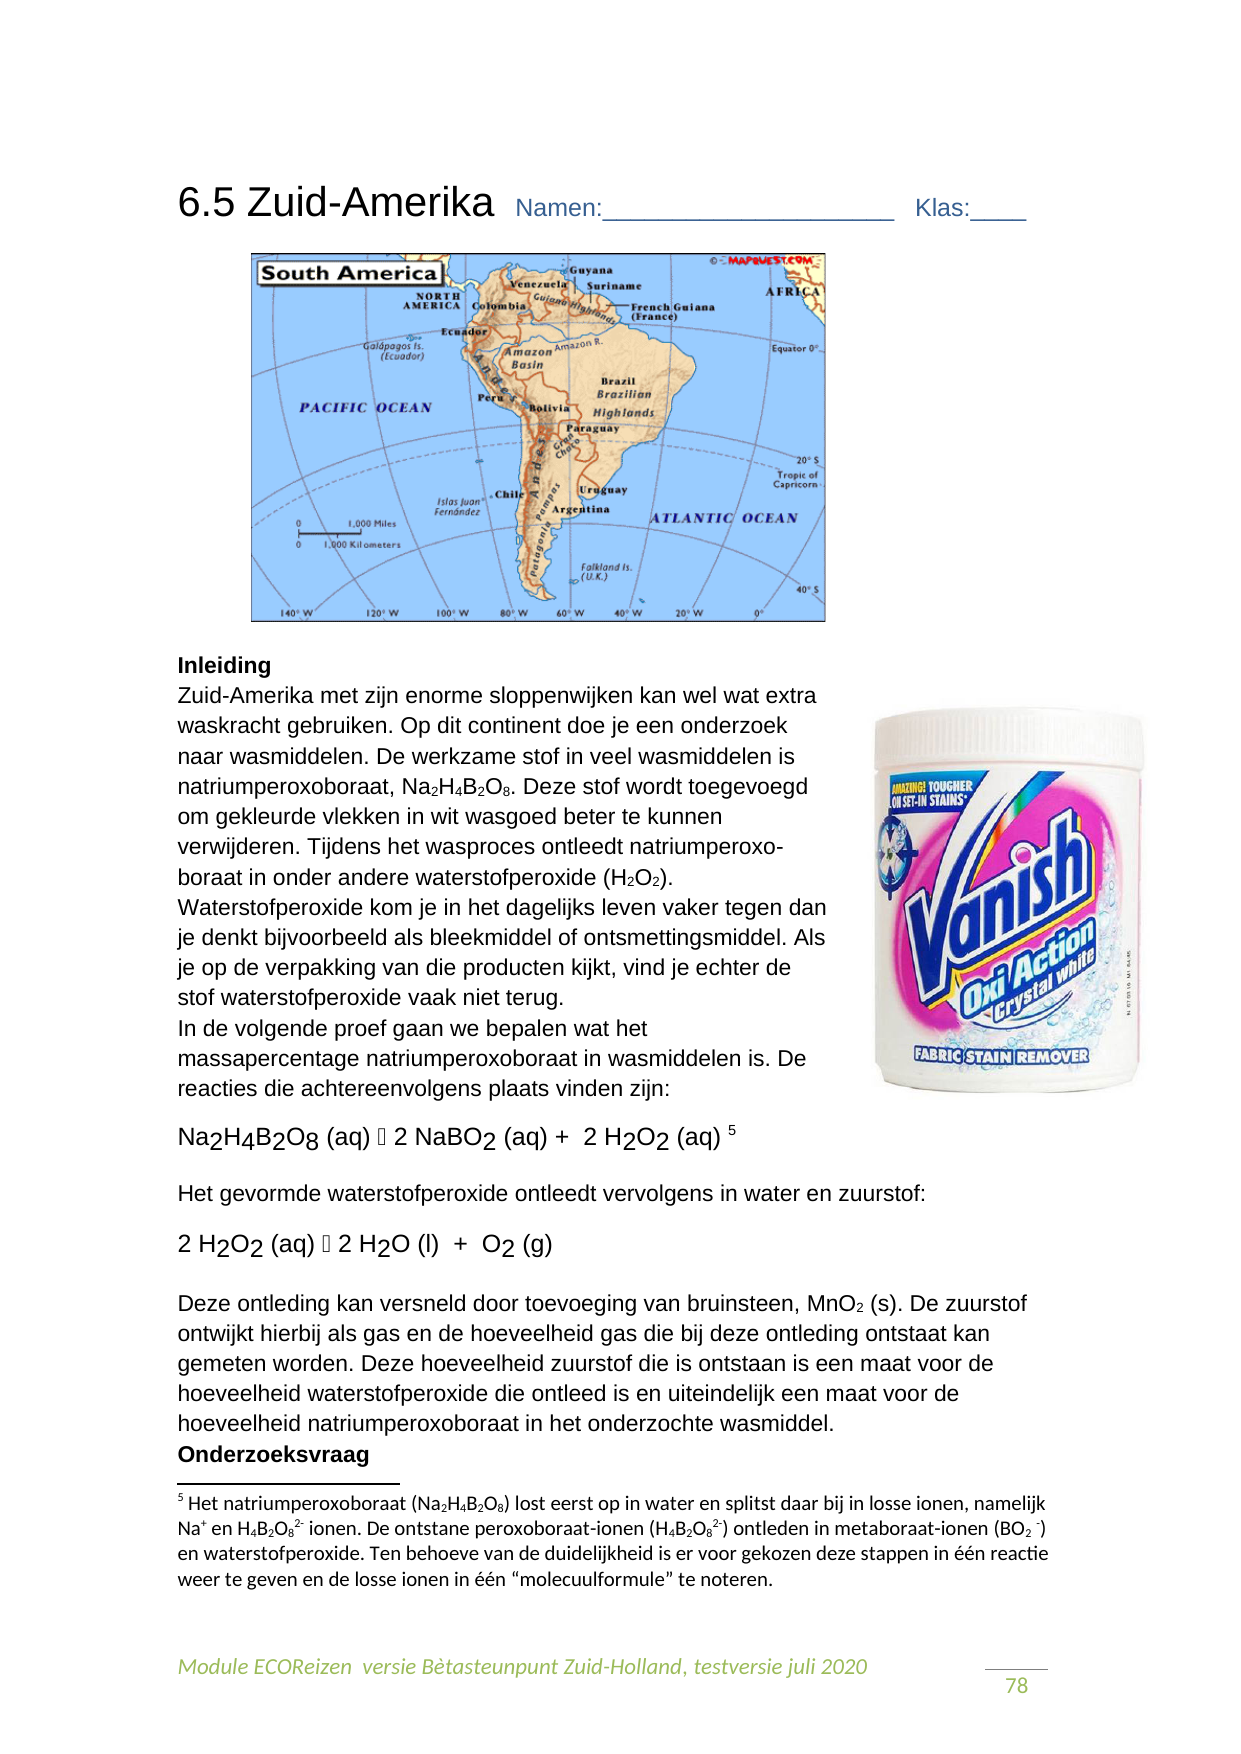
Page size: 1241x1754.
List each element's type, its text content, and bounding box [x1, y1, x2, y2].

text 2 H2O2 (aq) 2 H2O (l) + O2 (g) [177, 1229, 1063, 1262]
text Het gevormde waterstofperoxide ontleedt vervolgens in water en zuurstof: [177, 1179, 1063, 1206]
text Na2H4B2O8 (aq) 2 NaBO2 (aq) + 2 H2O2 (aq) [177, 1122, 1063, 1155]
text 6.5 Zuid-Amerika Namen:_____________________ Klas:____ [177, 177, 1063, 225]
picture [251, 253, 826, 622]
picture [851, 667, 1160, 1130]
text Zuid-Amerika met zijn enorme sloppenwijken kan wel wat extra waskracht gebruiken. Op dit continent doe je een onderzoek naar wasmiddelen. De werkzame stof in veel wasmiddelen is natriumperoxoboraat, Na2H4B2O8. Deze stof wordt toegevoegd om gekleurde vlekken in wit wasgoed beter te kunnen verwijderen. Tijdens het wasproces ontleedt natriumperoxoboraat in onder andere waterstofperoxide (H2O2). Waterstofperoxide kom je in het dagelijks leven vaker tegen dan je denkt bijvoorbeeld als bleekmiddel of ontsmettingsmiddel. Als je op de verpakking van die producten kijkt, vind je echter de stof waterstofperoxide vaak niet terug. [177, 682, 851, 1011]
text Onderzoeksvraag [177, 1441, 1063, 1467]
text Inleiding [177, 652, 1063, 678]
text Deze ontleding kan versneld door toevoeging van bruinsteen, MnO2 (s). De zuurstof ontwijkt hierbij als gas en de hoeveelheid gas die bij deze ontleding ontstaat kan gemeten worden. Deze hoeveelheid zuurstof die is ontstaan is een maat voor de hoeveelheid waterstofperoxide die ontleed is en uiteindelijk een maat voor de hoeveelheid natriumperoxoboraat in het onderzochte wasmiddel. [177, 1289, 1063, 1437]
text In de volgende proef gaan we bepalen wat het massapercentage natriumperoxoboraat in wasmiddelen is. De reacties die achtereenvolgens plaats vinden zijn: [177, 1014, 851, 1101]
